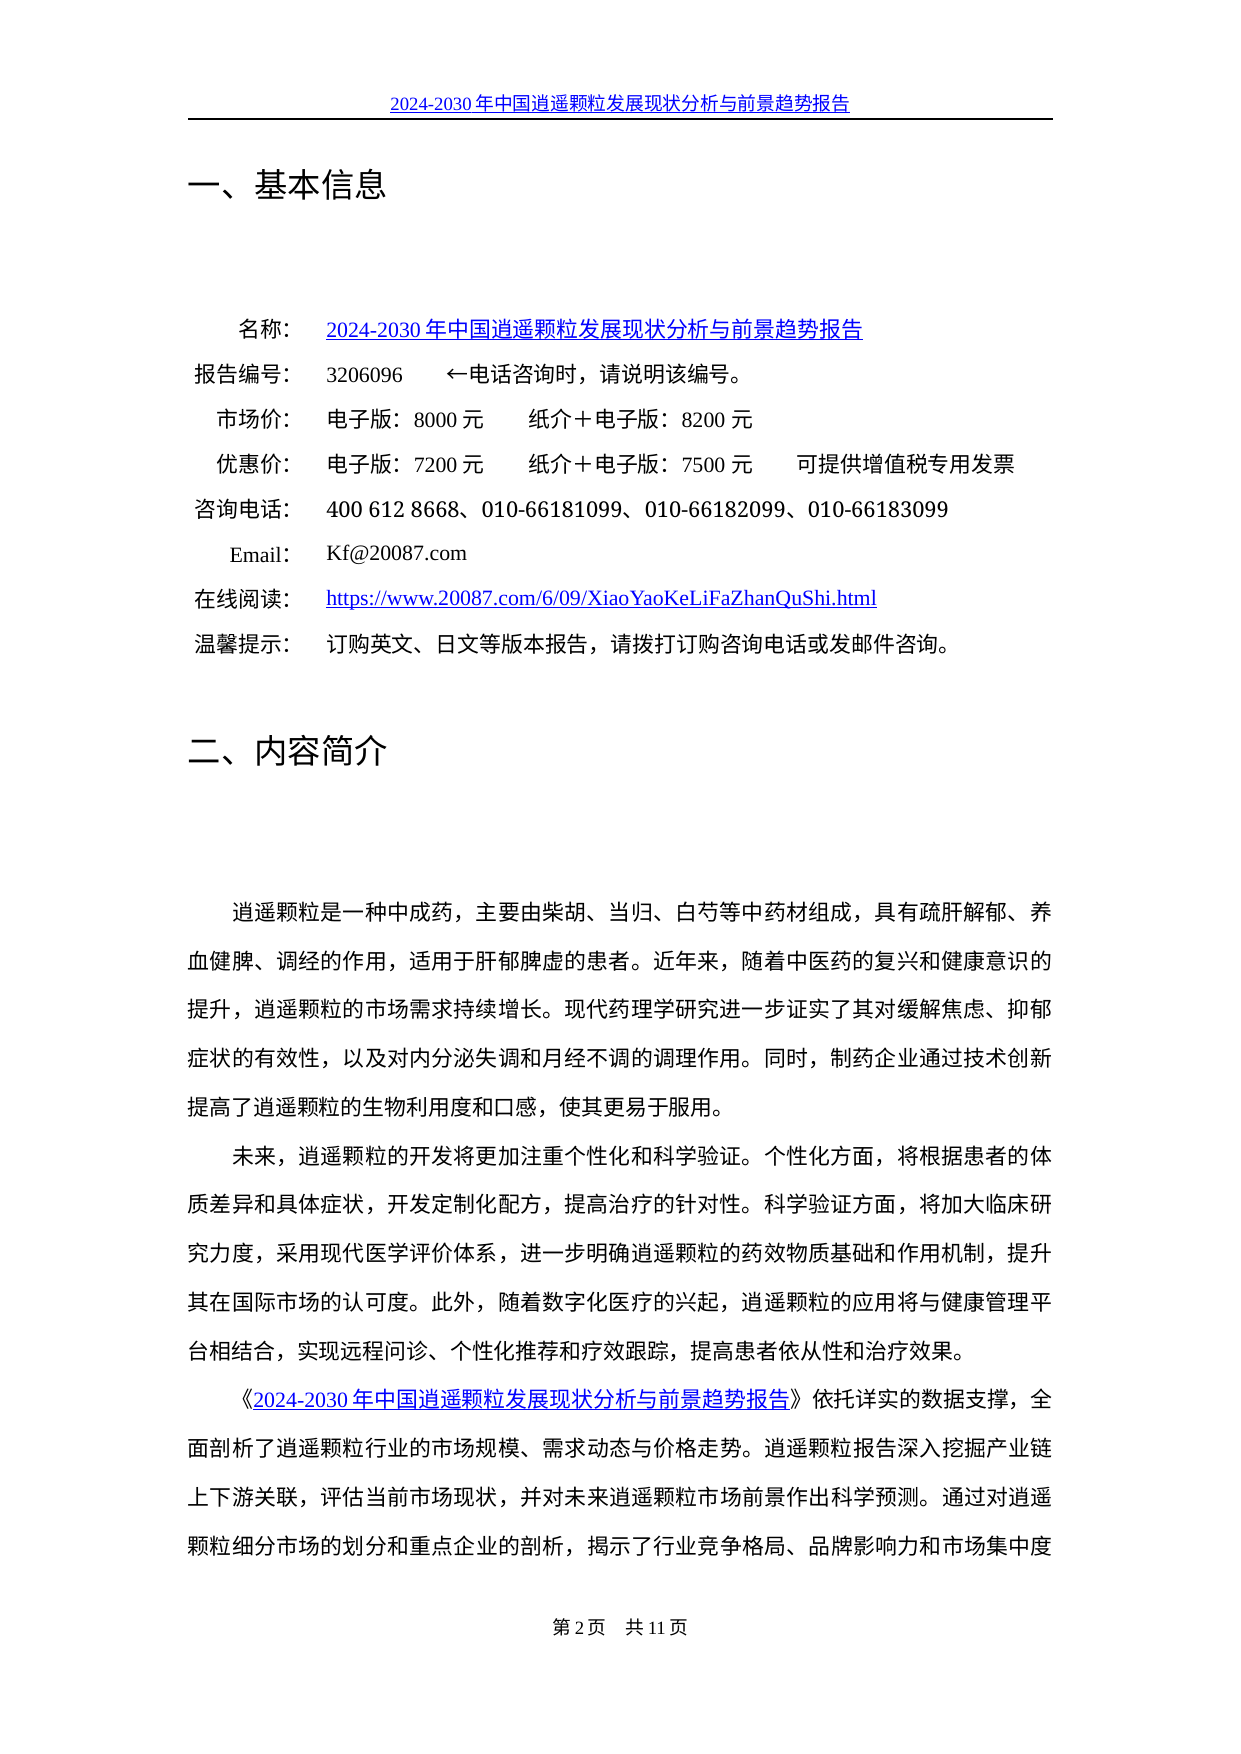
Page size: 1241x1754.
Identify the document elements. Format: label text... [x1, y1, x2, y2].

table_cell 咨询电话： [167, 492, 315, 537]
table_cell 电子版：8000 元 纸介＋电子版：8200 元 [315, 402, 1073, 447]
title 一、基本信息 [187, 150, 1053, 215]
table_cell 3206096 ←电话咨询时，请说明该编号。 [315, 357, 1073, 402]
table_cell 市场价： [167, 402, 315, 447]
table_cell 在线阅读： [167, 582, 315, 627]
title 二、内容简介 [187, 717, 1053, 782]
table_cell 400 612 8668、010-66181099、010-66182099、010-66183099 [315, 492, 1073, 537]
table_cell 报告编号： [167, 357, 315, 402]
table_cell 电子版：7200 元 纸介＋电子版：7500 元 可提供增值税专用发票 [315, 447, 1073, 492]
table_cell 订购英文、日文等版本报告，请拨打订购咨询电话或发邮件咨询。 [315, 627, 1073, 672]
table_cell Kf@20087.com [315, 537, 1073, 582]
table_header 2024-2030年中国逍遥颗粒发展现状分析与前景趋势报告 [315, 312, 1073, 357]
table_cell [315, 582, 1073, 627]
table_cell 温馨提示： [167, 627, 315, 672]
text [187, 894, 1053, 1561]
table_cell Email： [167, 537, 315, 582]
table_cell 优惠价： [167, 447, 315, 492]
table_header 名称： [167, 312, 315, 357]
